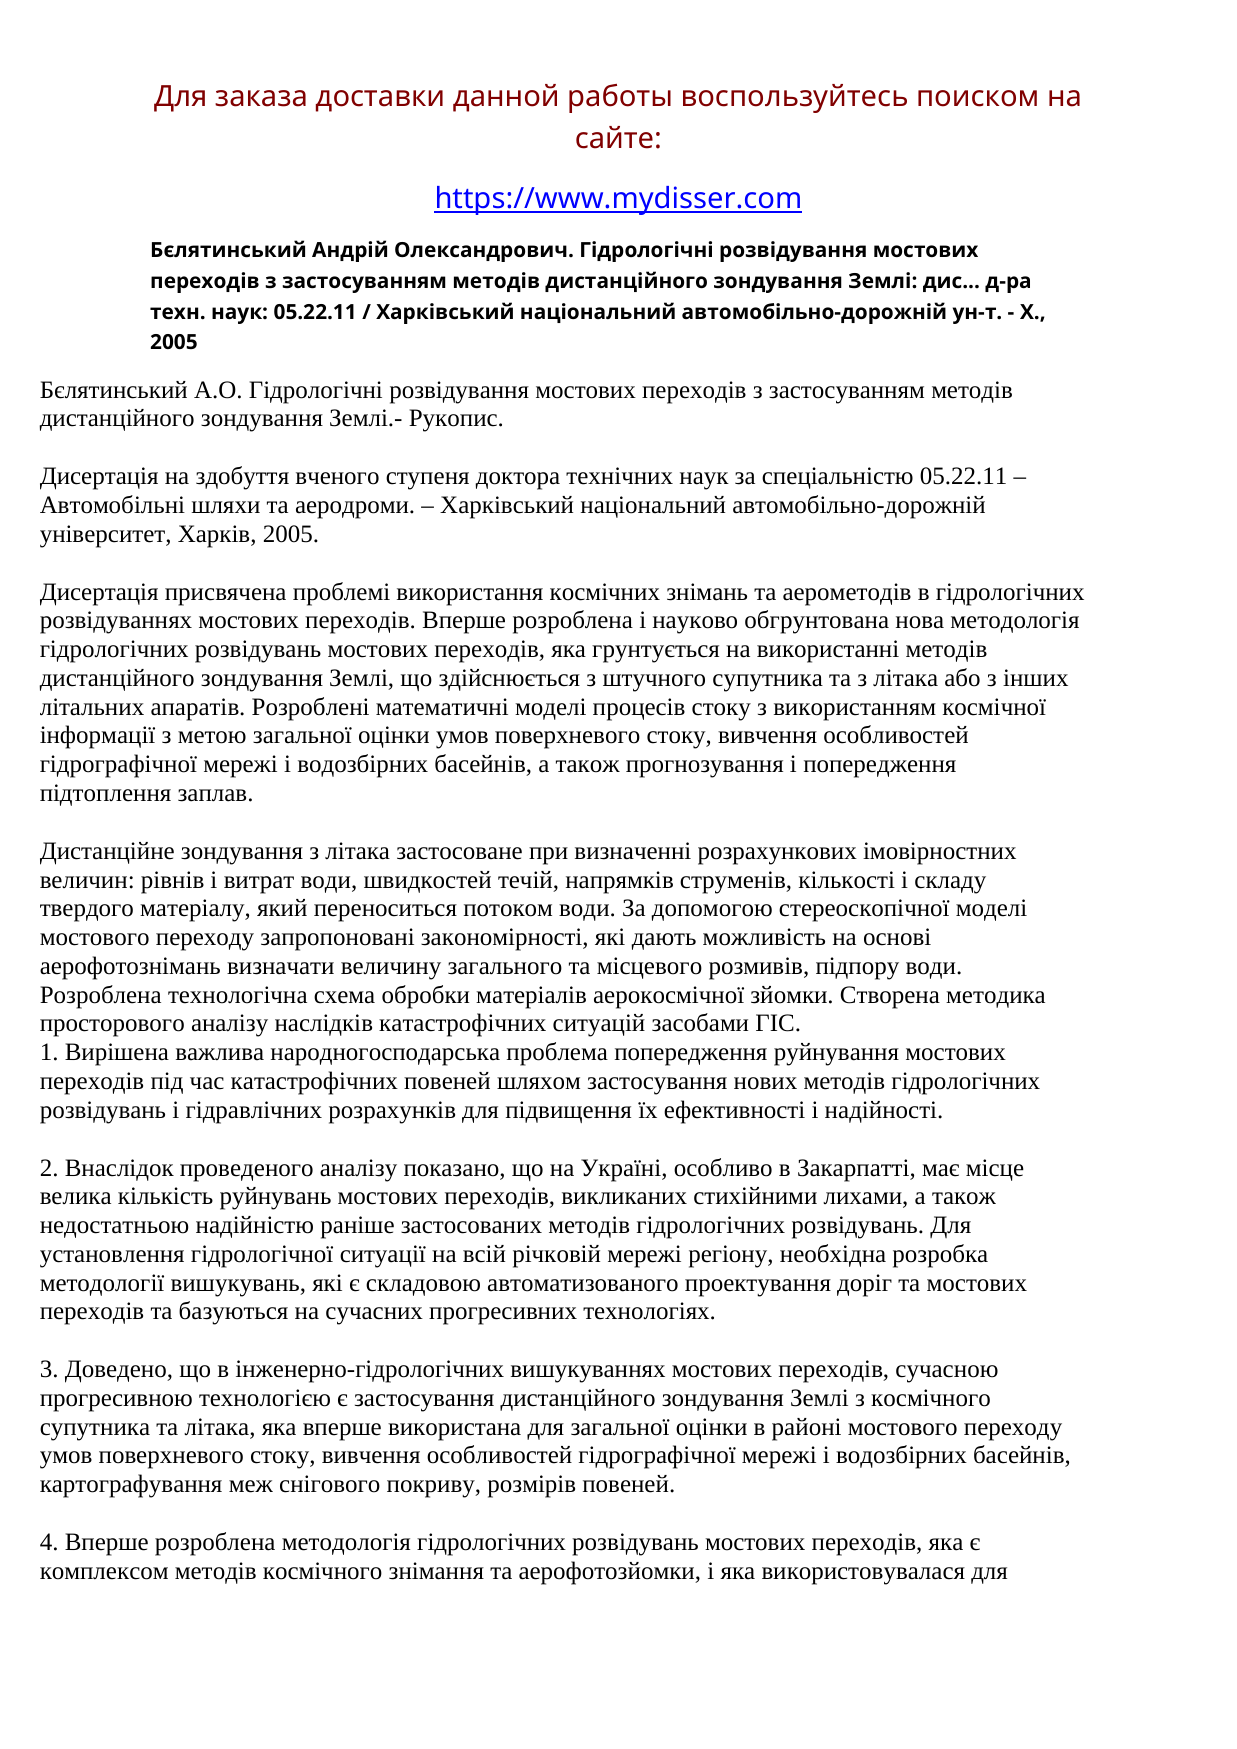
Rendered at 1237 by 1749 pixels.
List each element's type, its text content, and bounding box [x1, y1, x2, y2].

table_cell [40, 1037, 1086, 1585]
text Бєлятинський Андрій Олександрович. Гідрологічні розвідування мостових переходів з застосуванням методів дистанційного зондування Землі: дис... д-ра техн. наук: 05.22.11 / Харківський національний автомобільно-дорожній ун-т. - Х., 2005 [150, 236, 1086, 356]
table_header [40, 375, 1086, 1037]
